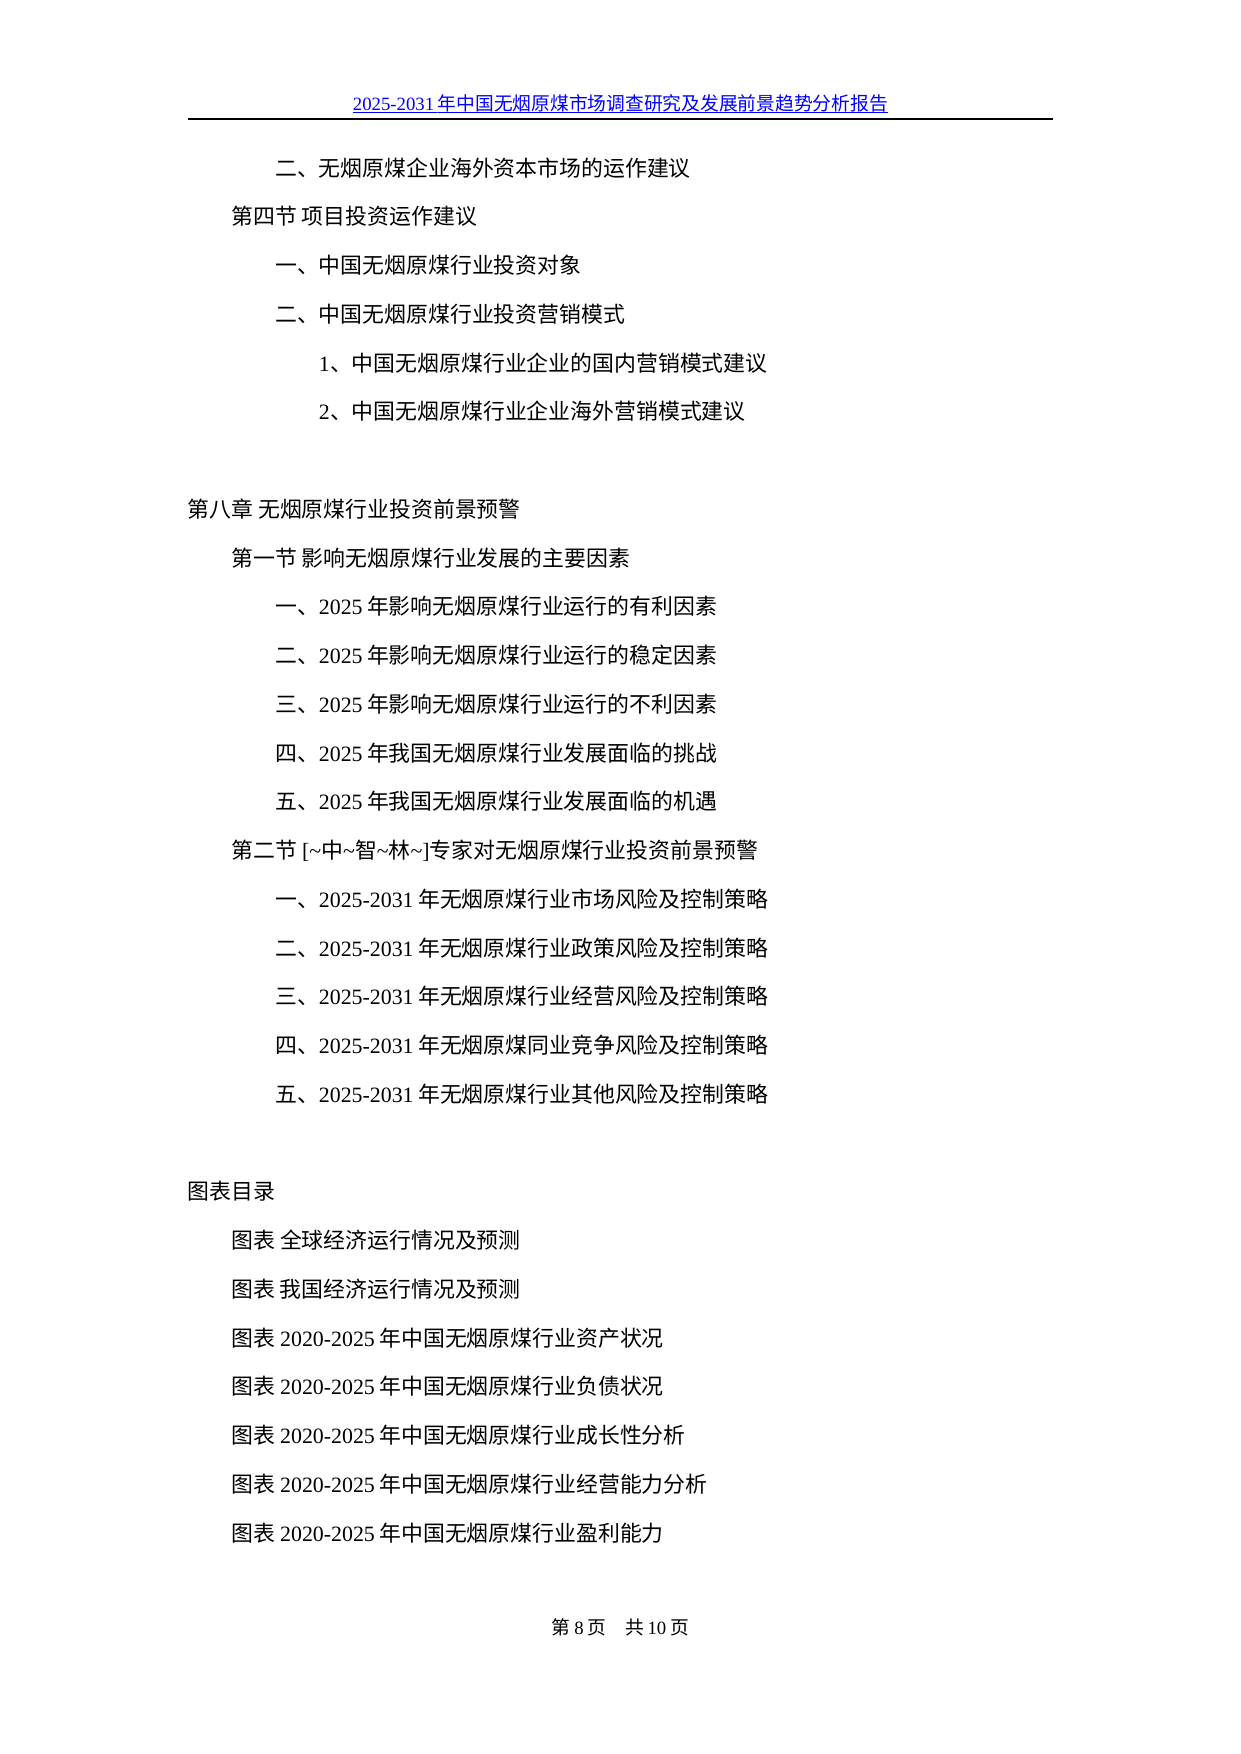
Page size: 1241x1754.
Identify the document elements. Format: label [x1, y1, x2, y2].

text [187, 150, 1053, 1548]
